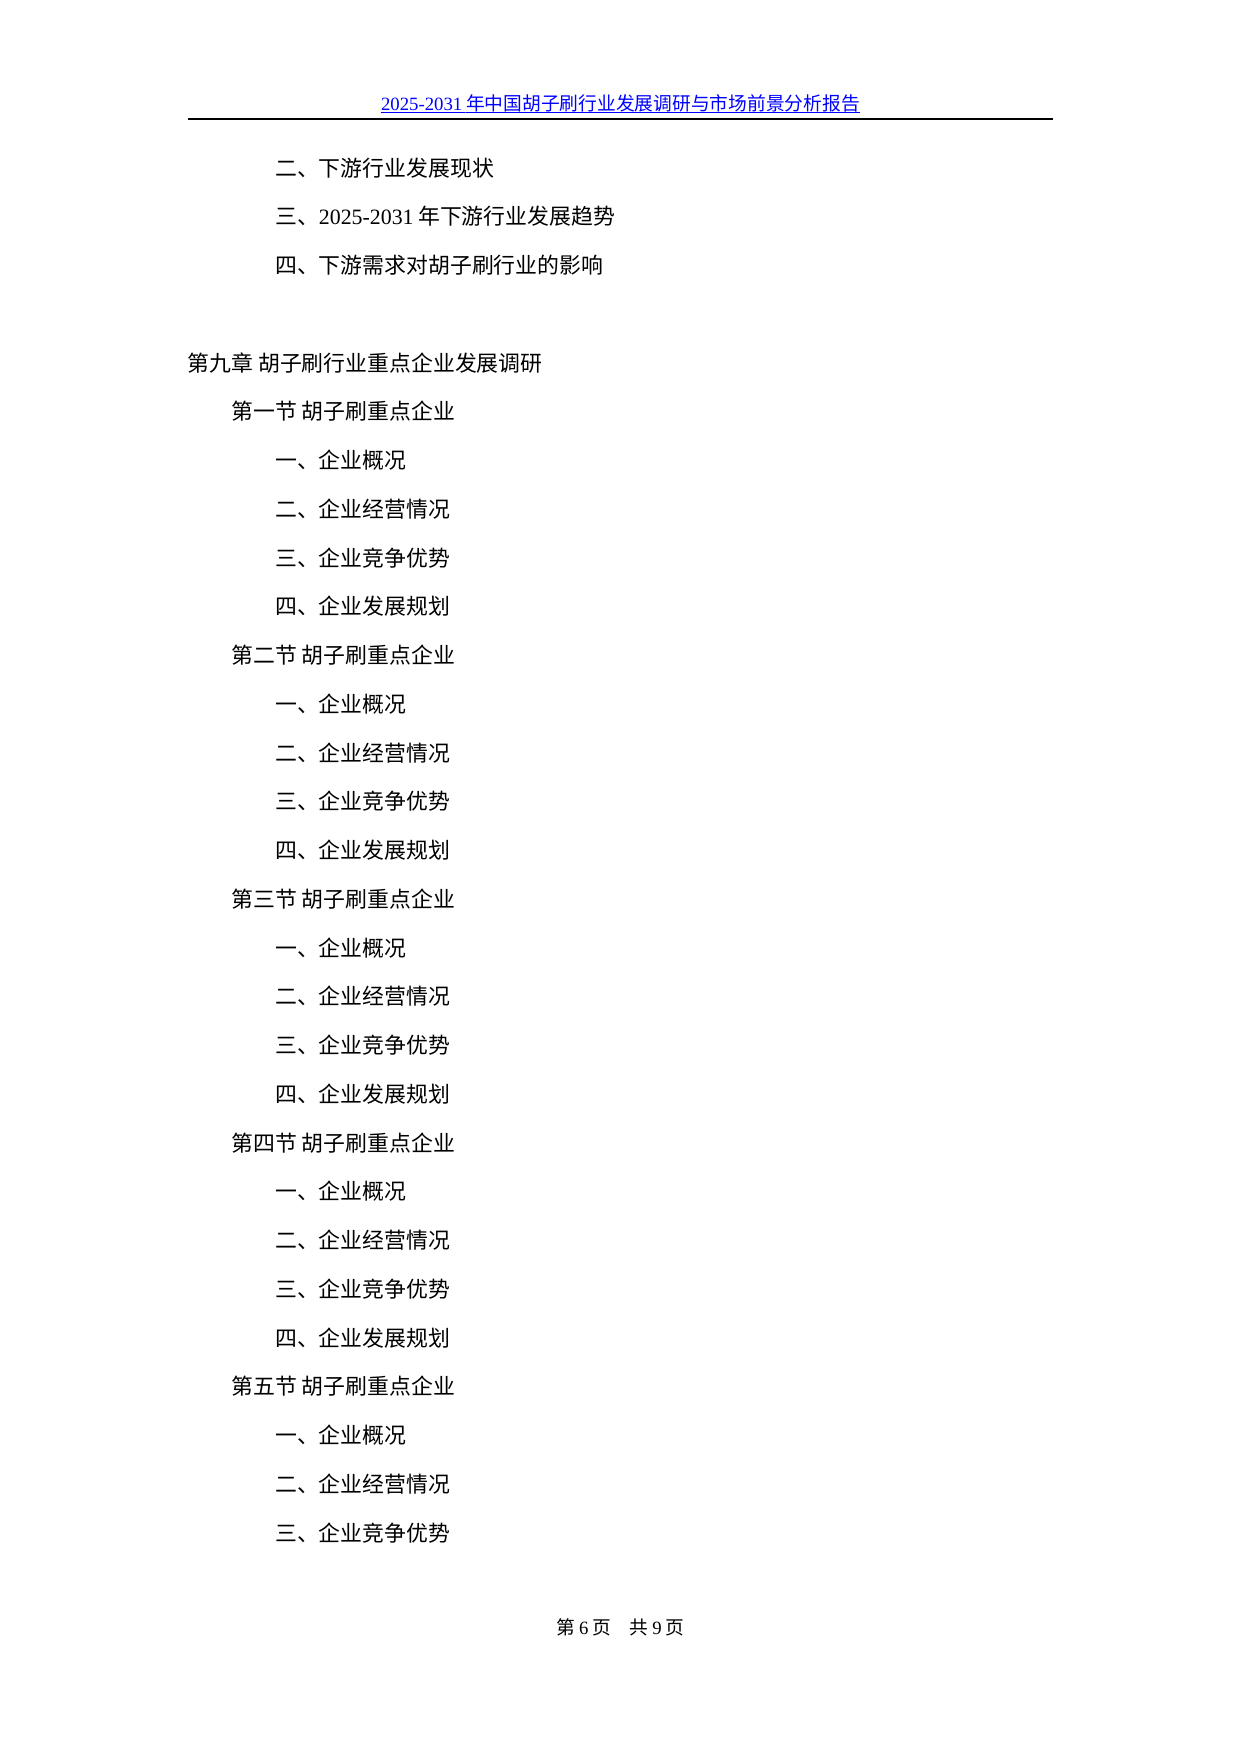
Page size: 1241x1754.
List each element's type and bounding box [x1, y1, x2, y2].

text [187, 150, 1053, 1548]
